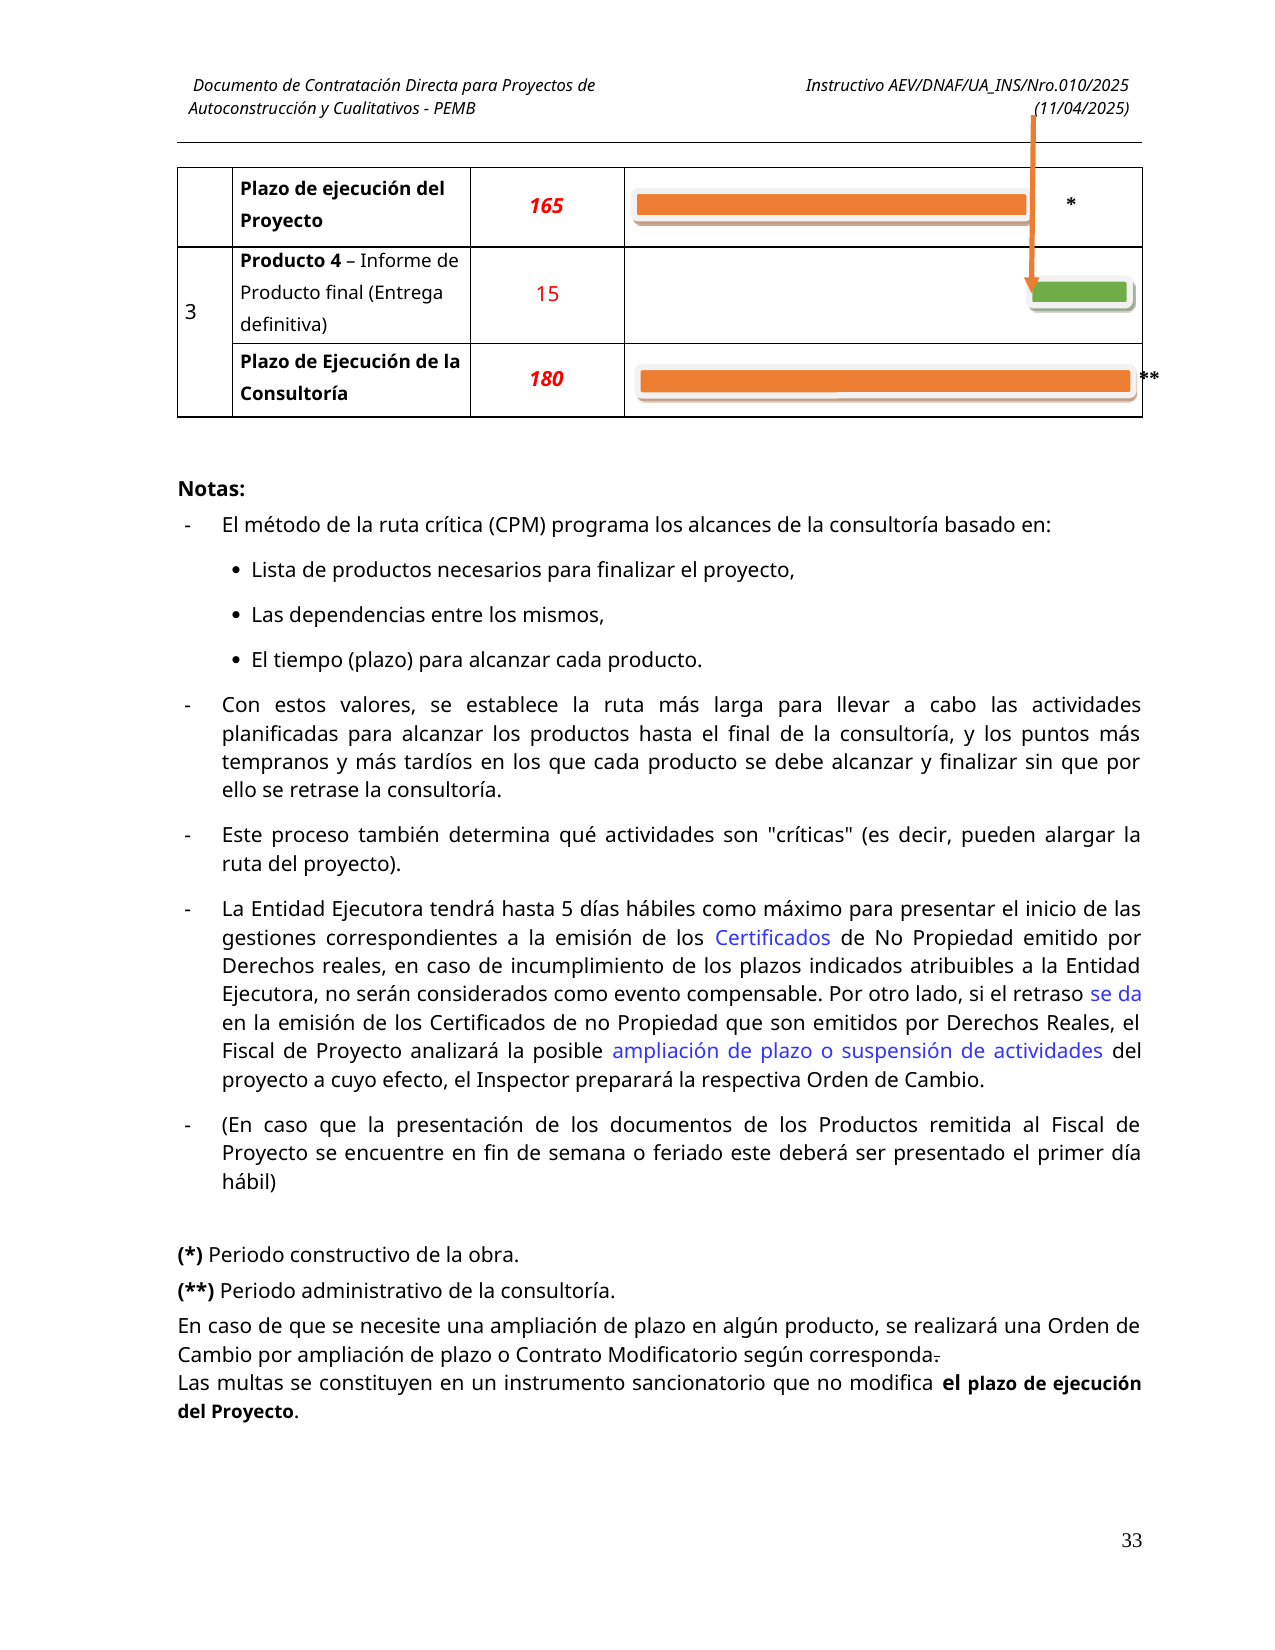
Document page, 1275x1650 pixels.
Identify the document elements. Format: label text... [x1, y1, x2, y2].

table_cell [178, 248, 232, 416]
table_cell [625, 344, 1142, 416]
list Las dependencias entre los mismos, [232, 600, 1142, 628]
text (**) Periodo administrativo de la consultoría. [177, 1276, 1142, 1304]
text En caso de que se necesite una ampliación de plazo en algún producto, se realizará una Orden de Cambio por ampliación de plazo o Contrato Modificatorio según corresponda. [177, 1311, 1142, 1368]
list El tiempo (plazo) para alcanzar cada producto. [232, 645, 1142, 673]
list Con estos valores, se establece la ruta más larga para llevar a cabo las actividades planificadas para alcanzar los productos hasta el final de la consultoría, y los puntos más tempranos y más tardíos en los que cada producto se debe alcanzar y finalizar sin que por ello se retrase la consultoría. [184, 690, 1142, 804]
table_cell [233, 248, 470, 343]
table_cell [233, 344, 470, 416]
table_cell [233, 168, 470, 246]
text Las multas se constituyen en un instrumento sancionatorio que no modifica el plazo de ejecución del Proyecto. [299, 1368, 1142, 1425]
list (En caso que la presentación de los documentos de los Productos remitida al Fiscal de Proyecto se encuentre en fin de semana o feriado este deberá ser presentado el primer día hábil) [184, 1110, 1142, 1195]
text Notas: [177, 474, 1142, 503]
text (*) Periodo constructivo de la obra. [177, 1240, 1142, 1269]
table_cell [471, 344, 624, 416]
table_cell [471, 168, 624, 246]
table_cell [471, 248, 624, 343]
list La Entidad Ejecutora tendrá hasta 5 días hábiles como máximo para presentar el inicio de las gestiones correspondientes a la emisión de los Certificados de No Propiedad emitido por Derechos reales, en caso de incumplimiento de los plazos indicados atribuibles a la Entidad Ejecutora, no serán considerados como evento compensable. Por otro lado, si el retraso se da en la emisión de los Certificados de no Propiedad que son emitidos por Derechos Reales, el Fiscal de Proyecto analizará la posible ampliación de plazo o suspensión de actividades del proyecto a cuyo efecto, el Inspector preparará la respectiva Orden de Cambio. [184, 894, 1142, 1093]
list Este proceso también determina qué actividades son "críticas" (es decir, pueden alargar la ruta del proyecto). [184, 821, 1142, 877]
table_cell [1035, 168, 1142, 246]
list Lista de productos necesarios para finalizar el proyecto, [232, 555, 1142, 583]
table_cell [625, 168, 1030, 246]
list El método de la ruta crítica (CPM) programa los alcances de la consultoría basado en: [184, 510, 1142, 538]
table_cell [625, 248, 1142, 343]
